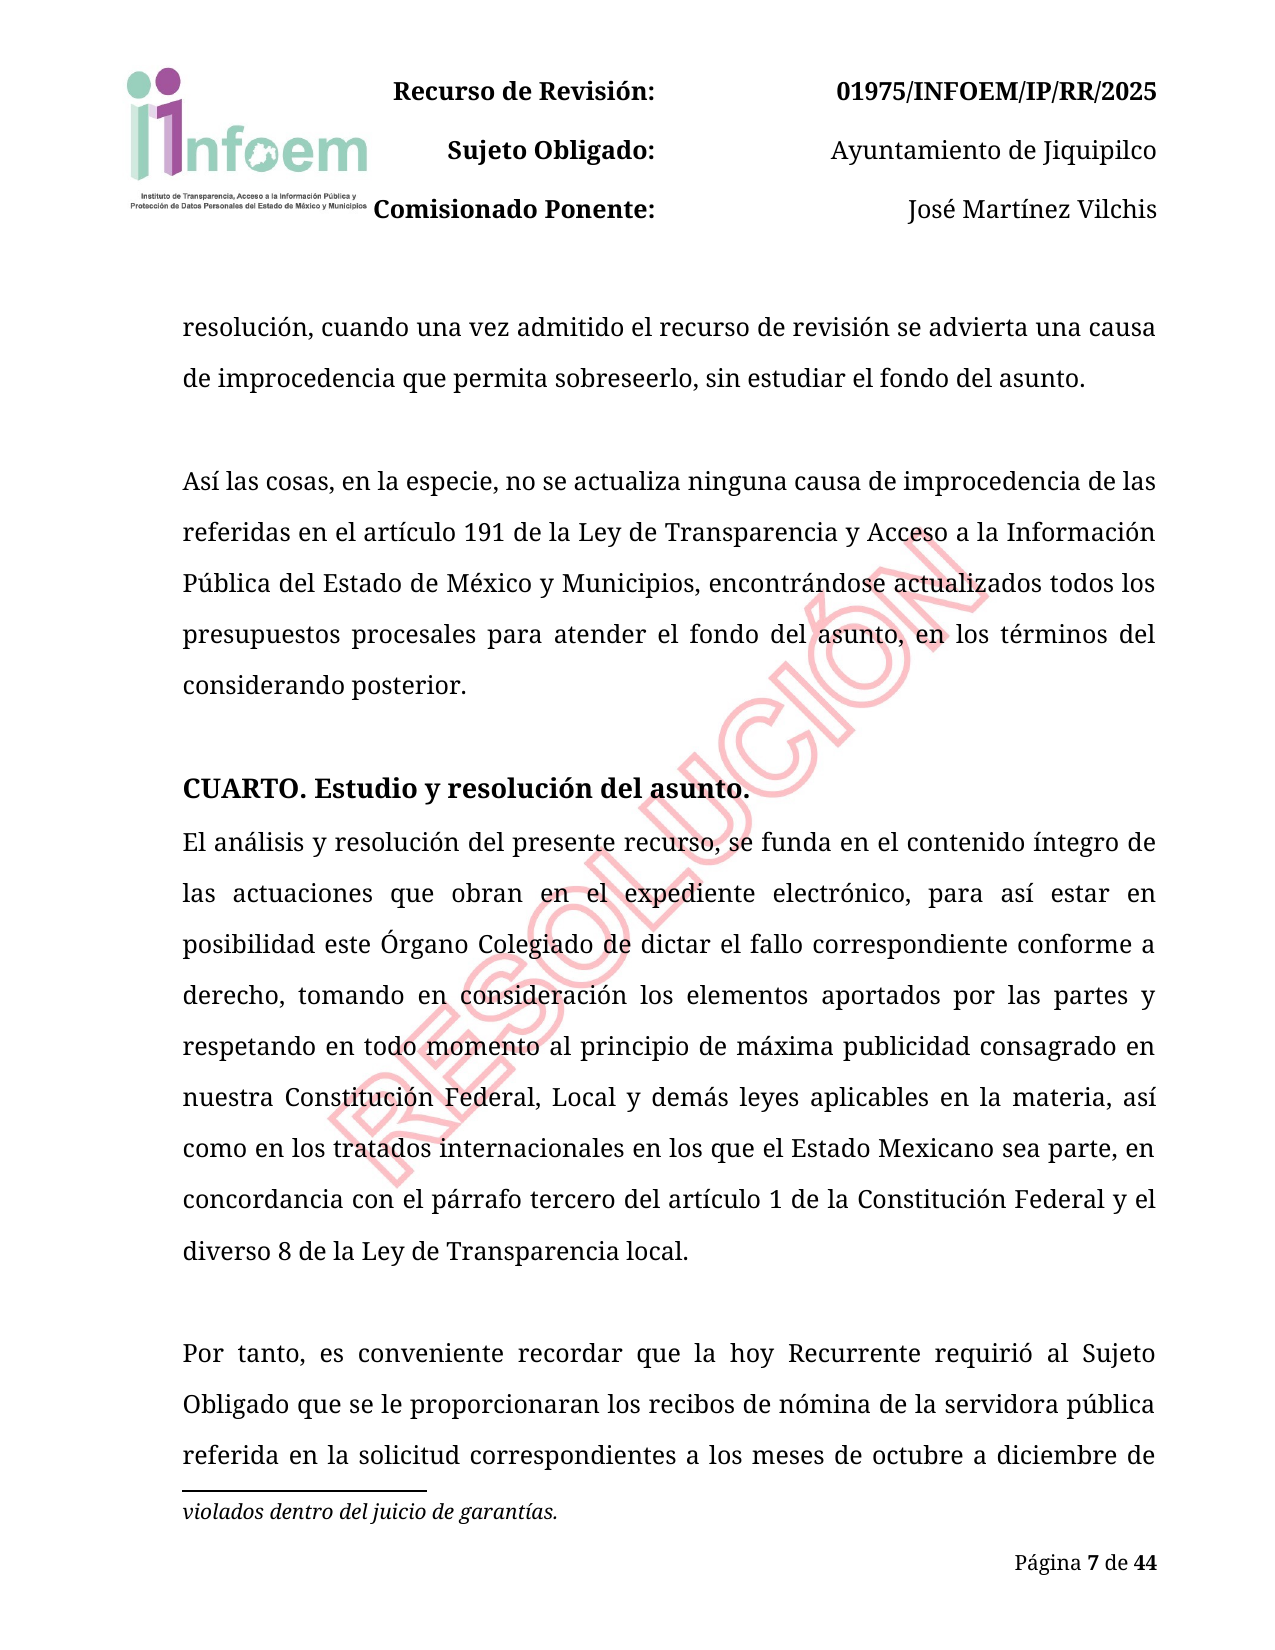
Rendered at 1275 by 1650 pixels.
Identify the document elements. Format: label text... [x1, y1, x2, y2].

text El análisis y resolución del presente recurso, se funda en el contenido íntegro de las actuaciones que obran en el expediente electrónico, para así estar en posibilidad este Órgano Colegiado de dictar el fallo correspondiente conforme a derecho, tomando en consideración los elementos aportados por las partes y respetando en todo momento al principio de máxima publicidad consagrado en nuestra Constitución Federal, Local y demás leyes aplicables en la materia, así como en los tratados internacionales en los que el Estado Mexicano sea parte, en concordancia con el párrafo tercero del artículo 1 de la Constitución Federal y el diverso 8 de la Ley de Transparencia local. [182, 825, 1157, 1267]
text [182, 1335, 1157, 1471]
text Así las cosas, en la especie, no se actualiza ninguna causa de improcedencia de las referidas en el artículo 191 de la Ley de Transparencia y Acceso a la Información Pública del Estado de México y Municipios, encontrándose actualizados todos los presupuestos procesales para atender el fondo del asunto, en los términos del considerando posterior. [182, 463, 1157, 701]
subtitle CUARTO. Estudio y resolución del asunto. [182, 769, 1157, 806]
picture [7, 7, 1275, 1650]
text Por lo anterior, es una facultad legal entrar al estudio de las causas de improcedencia que hagan valer las partes o que se adviertan de oficio por este Resolutor y por ende objeto de análisis previo al estudio de fondo del asunto; presupuestos procesales de inicio o trámite de un proceso que dotan de seguridad jurídica las resoluciones, máxime que es una figura procesal adoptada en la ley de la materia, la cual permite dilucidar alguna causal que impida el estudio y resolución, cuando una vez admitido el recurso de revisión se advierta una causa de improcedencia que permita sobreseerlo, sin estudiar el fondo del asunto. [182, 310, 1157, 395]
